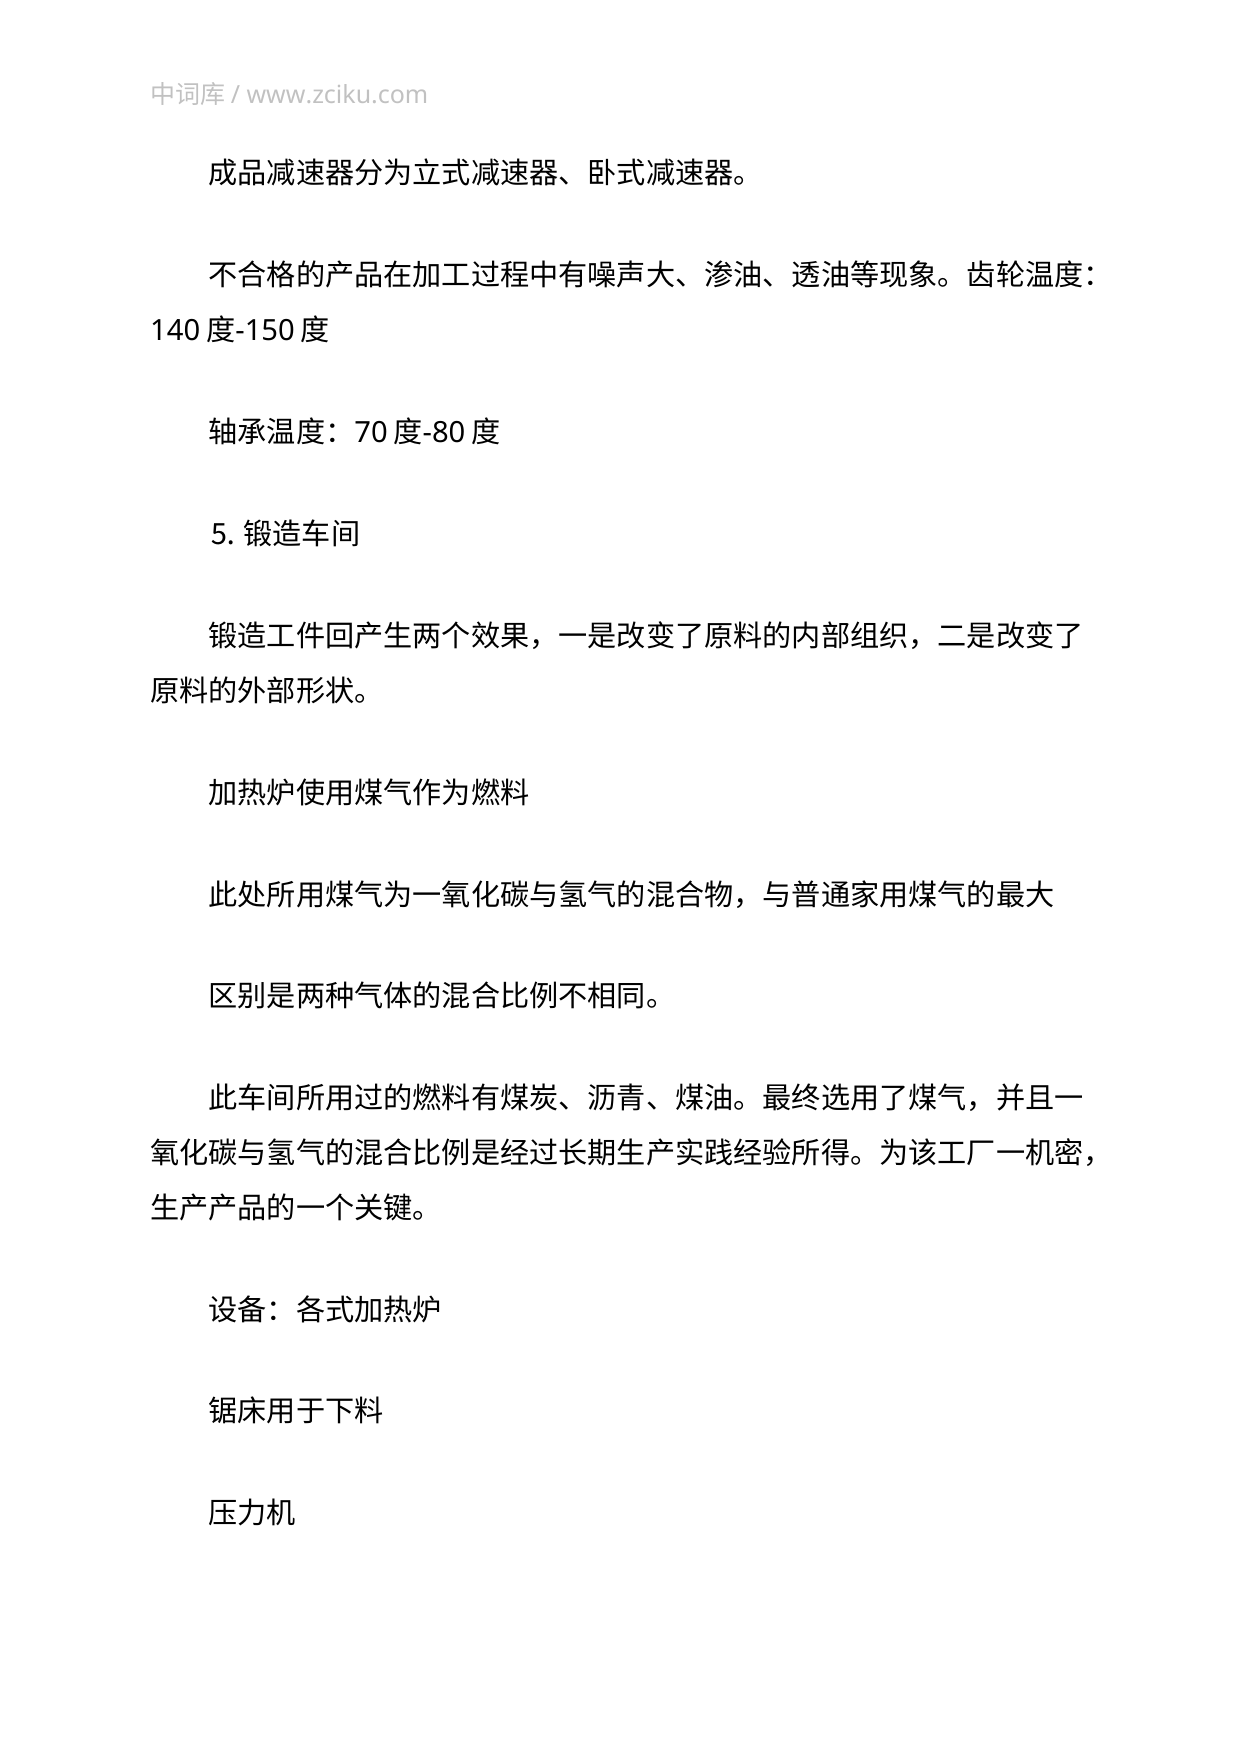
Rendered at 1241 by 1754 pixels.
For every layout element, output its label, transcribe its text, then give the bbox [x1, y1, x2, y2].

text 轴承温度：70度-80度 [150, 409, 1090, 451]
text 锯床用于下料 [150, 1388, 1090, 1430]
text 锻造工件回产生两个效果，一是改变了原料的内部组织，二是改变了原料的外部形状。 [150, 613, 1090, 710]
text 此处所用煤气为一氧化碳与氢气的混合物，与普通家用煤气的最大 [150, 871, 1090, 913]
text 不合格的产品在加工过程中有噪声大、渗油、透油等现象。齿轮温度：140度-150度 [150, 252, 1090, 349]
text 成品减速器分为立式减速器、卧式减速器。 [150, 150, 1090, 192]
text 压力机 [150, 1490, 1090, 1532]
text 设备：各式加热炉 [150, 1286, 1090, 1328]
text 加热炉使用煤气作为燃料 [150, 769, 1090, 812]
text ⒌锻造车间 [150, 511, 1090, 553]
text 此车间所用过的燃料有煤炭、沥青、煤油。最终选用了煤气，并且一氧化碳与氢气的混合比例是经过长期生产实践经验所得。为该工厂一机密，生产产品的一个关键。 [150, 1074, 1090, 1227]
text 区别是两种气体的混合比例不相同。 [150, 973, 1090, 1015]
